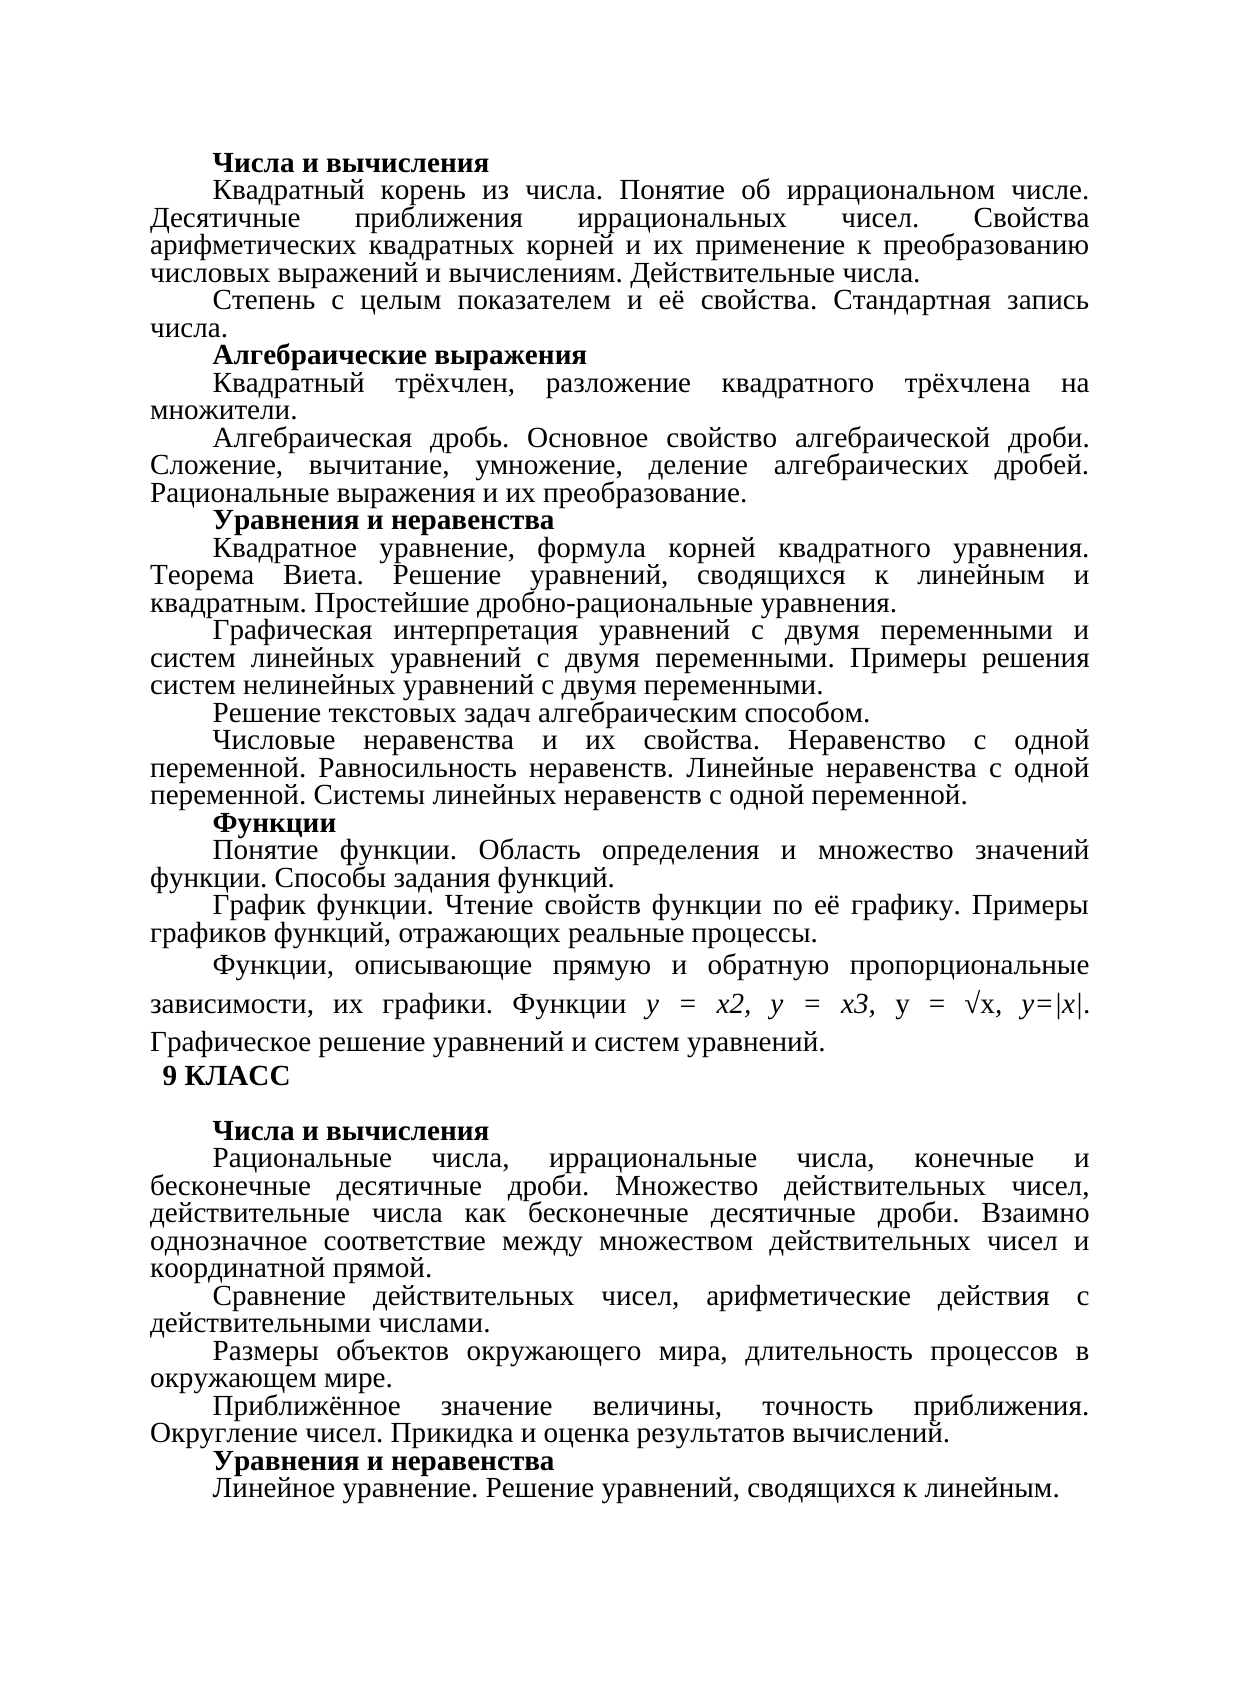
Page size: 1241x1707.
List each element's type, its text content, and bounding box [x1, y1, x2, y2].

text Понятие функции. Область определения и множество значений функции. Способы задания функций. [150, 837, 1090, 892]
text Квадратное уравнение, формула корней квадратного уравнения. Теорема Виета. Решение уравнений, сводящихся к линейным и квадратным. Простейшие дробно-рациональные уравнения. [150, 535, 1090, 617]
text Степень с целым показателем и её свойства. Стандартная запись числа. [150, 287, 1090, 342]
text Функции [150, 810, 1090, 837]
text Квадратный корень из числа. Понятие об иррациональном числе. Десятичные приближения иррациональных чисел. Свойства арифметических квадратных корней и их применение к преобразованию числовых выражений и вычислениям. Действительные числа. [150, 177, 1090, 287]
text Числа и вычисления [150, 150, 1090, 177]
text Алгебраические выражения [150, 342, 1090, 370]
text Числовые неравенства и их свойства. Неравенство с одной переменной. Равносильность неравенств. Линейные неравенства с одной переменной. Системы линейных неравенств с одной переменной. [150, 727, 1090, 810]
text Приближённое значение величины, точность приближения. Округление чисел. Прикидка и оценка результатов вычислений. [150, 1393, 1090, 1448]
text Квадратный трёхчлен, разложение квадратного трёхчлена на множители. [150, 370, 1090, 425]
text Уравнения и неравенства [150, 507, 1090, 535]
text Уравнения и неравенства [150, 1448, 1090, 1476]
text Функции, описывающие прямую и обратную пропорциональные зависимости, их графики. Функции y = x2, y = x3, y = √x, y=|x|. Графическое решение уравнений и систем уравнений. [150, 947, 1090, 1058]
text Линейное уравнение. Решение уравнений, сводящихся к линейным. [150, 1476, 1090, 1503]
text Алгебраическая дробь. Основное свойство алгебраической дроби. Сложение, вычитание, умножение, деление алгебраических дробей. Рациональные выражения и их преобразование. [150, 425, 1090, 507]
text Графическая интерпретация уравнений с двумя переменными и систем линейных уравнений с двумя переменными. Примеры решения систем нелинейных уравнений с двумя переменными. [150, 617, 1090, 700]
text Рациональные числа, иррациональные числа, конечные и бесконечные десятичные дроби. Множество действительных чисел, действительные числа как бесконечные десятичные дроби. Взаимно однозначное соответствие между множеством действительных чисел и координатной прямой. [150, 1146, 1090, 1283]
text 9 КЛАСС [162, 1063, 1090, 1091]
text Сравнение действительных чисел, арифметические действия с действительными числами. [150, 1283, 1090, 1338]
text Размеры объектов окружающего мира, длительность процессов в окружающем мире. [150, 1338, 1090, 1393]
text Числа и вычисления [150, 1118, 1090, 1146]
text Решение текстовых задач алгебраическим способом. [150, 700, 1090, 727]
text График функции. Чтение свойств функции по её графику. Примеры графиков функций, отражающих реальные процессы. [150, 892, 1090, 947]
